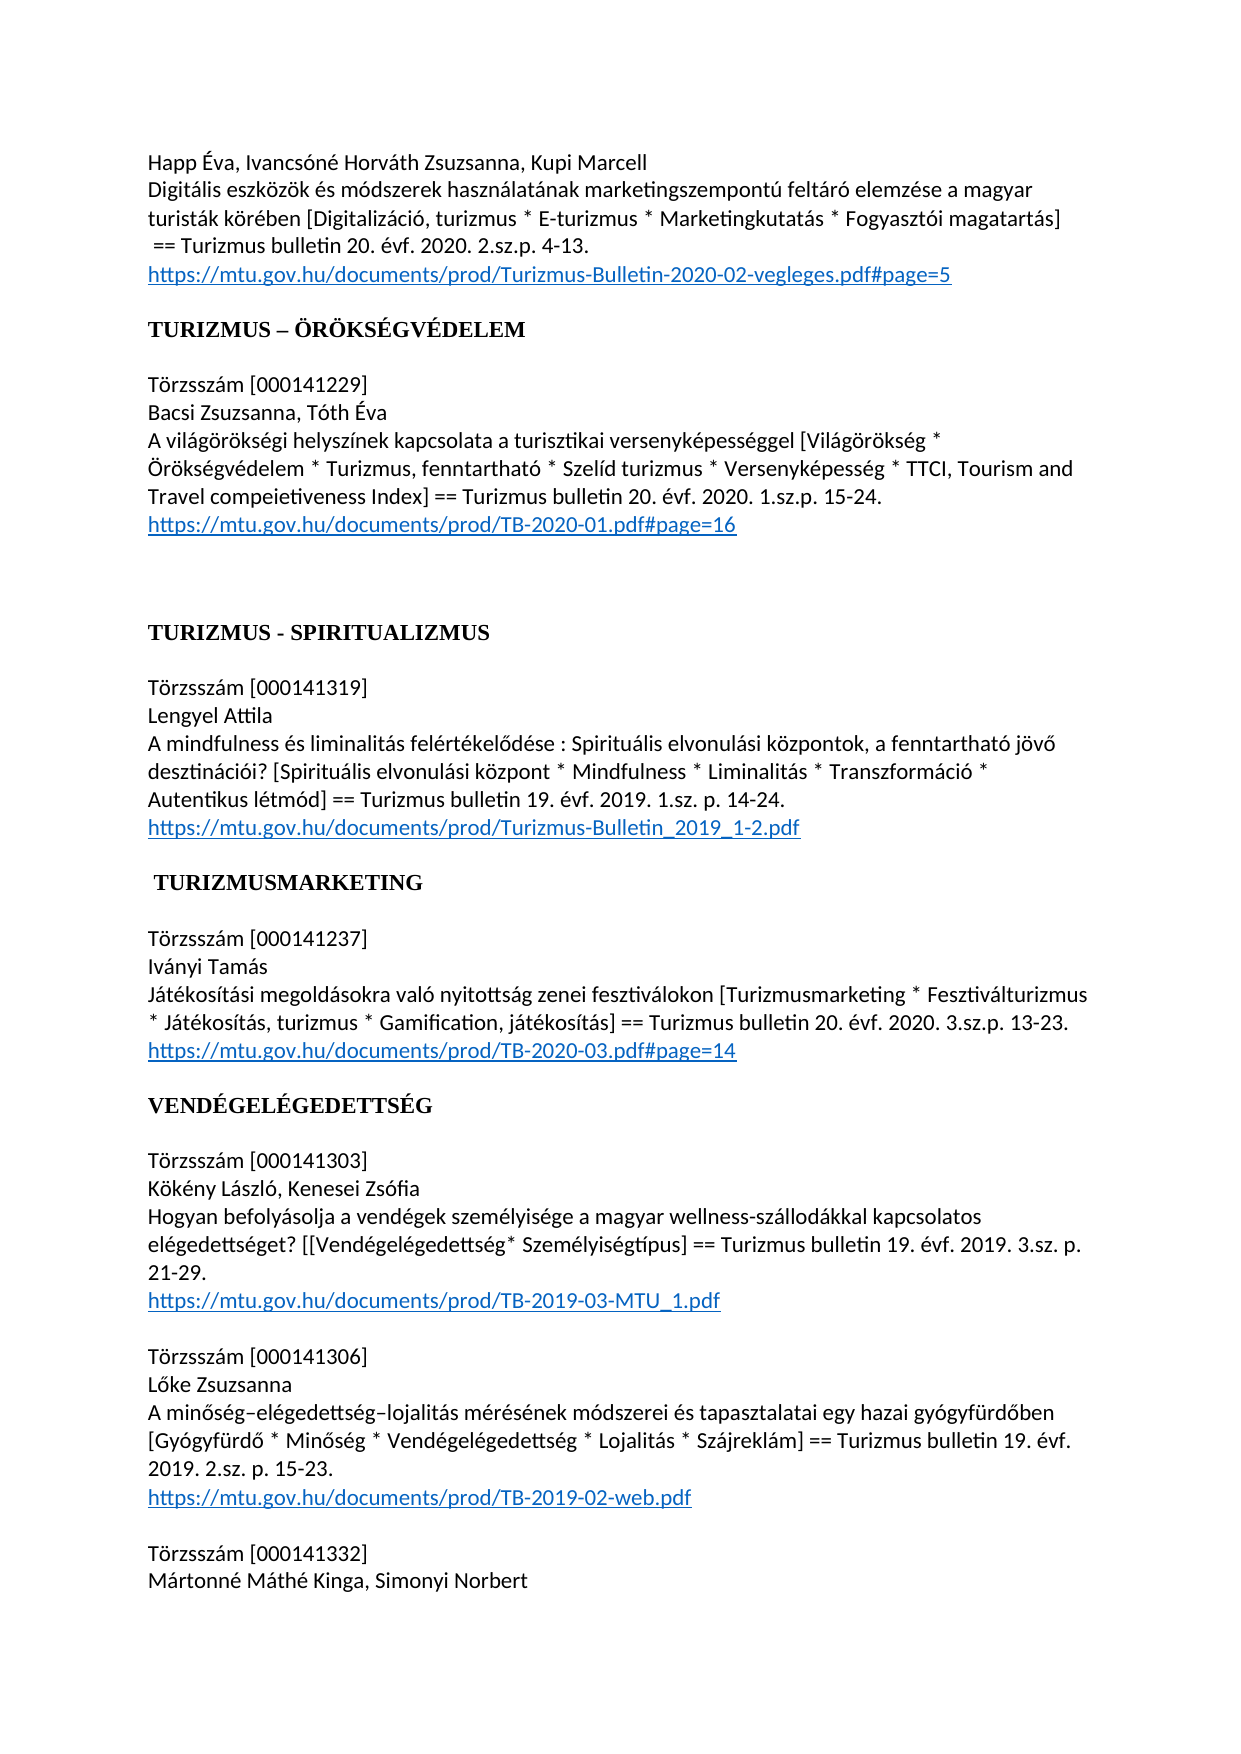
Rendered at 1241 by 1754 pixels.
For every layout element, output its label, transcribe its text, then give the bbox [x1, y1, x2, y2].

text Kökény László, Kenesei Zsófia [148, 1174, 1093, 1202]
text == Turizmus bulletin 20. évf. 2020. 2.sz.p. 4-13. [148, 232, 1093, 260]
text Törzsszám [000141306] [148, 1342, 1093, 1371]
text A minőség–elégedettség–lojalitás mérésének módszerei és tapasztalatai egy hazai gyógyfürdőben [Gyógyfürdő * Minőség * Vendégelégedettség * Lojalitás * Szájreklám] == Turizmus bulletin 19. évf. 2019. 2.sz. p. 15-23. [148, 1398, 1093, 1483]
text https://mtu.gov.hu/documents/prod/Turizmus-Bulletin_2019_1-2.pdf [148, 813, 1093, 841]
text Bacsi Zsuzsanna, Tóth Éva [148, 398, 1093, 426]
text TURIZMUSMARKETING [148, 869, 1093, 896]
text Játékosítási megoldásokra való nyitottság zenei fesztiválokon [Turizmusmarketing * Fesztiválturizmus * Játékosítás, turizmus * Gamification, játékosítás] == Turizmus bulletin 20. évf. 2020. 3.sz.p. 13-23. [148, 980, 1093, 1036]
text Digitális eszközök és módszerek használatának marketingszempontú feltáró elemzése a magyar turisták körében [Digitalizáció, turizmus * E-turizmus * Marketingkutatás * Fogyasztói magatartás] [148, 176, 1093, 232]
text TURIZMUS – ÖRÖKSÉGVÉDELEM [148, 316, 1093, 342]
text A világörökségi helyszínek kapcsolata a turisztikai versenyképességgel [Világörökség * Örökségvédelem * Turizmus, fenntartható * Szelíd turizmus * Versenyképesség * TTCI, Tourism and Travel compeietiveness Index] == Turizmus bulletin 20. évf. 2020. 1.sz.p. 15-24. [148, 426, 1093, 510]
text Törzsszám [000141319] [148, 673, 1093, 701]
text Mártonné Máthé Kinga, Simonyi Norbert [148, 1567, 1093, 1595]
text Lengyel Attila [148, 701, 1093, 729]
text https://mtu.gov.hu/documents/prod/Turizmus-Bulletin-2020-02-vegleges.pdf#page=5 [148, 260, 1093, 288]
text Törzsszám [000141229] [148, 370, 1093, 398]
text Törzsszám [000141237] [148, 924, 1093, 952]
text Happ Éva, Ivancsóné Horváth Zsuzsanna, Kupi Marcell [148, 148, 1093, 176]
text VENDÉGELÉGEDETTSÉG [148, 1092, 1093, 1118]
text Törzsszám [000141303] [148, 1146, 1093, 1174]
text Iványi Tamás [148, 952, 1093, 980]
text Hogyan befolyásolja a vendégek személyisége a magyar wellness-szállodákkal kapcsolatos elégedettséget? [[Vendégelégedettség* Személyiségtípus] == Turizmus bulletin 19. évf. 2019. 3.sz. p. 21-29. [148, 1202, 1093, 1286]
text TURIZMUS - SPIRITUALIZMUS [148, 619, 1093, 645]
text Törzsszám [000141332] [148, 1539, 1093, 1567]
text https://mtu.gov.hu/documents/prod/TB-2020-03.pdf#page=14 [148, 1036, 1093, 1064]
text Lőke Zsuzsanna [148, 1371, 1093, 1398]
text https://mtu.gov.hu/documents/prod/TB-2019-02-web.pdf [148, 1483, 1093, 1511]
text https://mtu.gov.hu/documents/prod/TB-2020-01.pdf#page=16 [148, 510, 1093, 538]
text A mindfulness és liminalitás felértékelődése : Spirituális elvonulási központok, a fenntartható jövő desztinációi? [Spirituális elvonulási központ * Mindfulness * Liminalitás * Transzformáció * Autentikus létmód] == Turizmus bulletin 19. évf. 2019. 1.sz. p. 14-24. [148, 729, 1093, 813]
text https://mtu.gov.hu/documents/prod/TB-2019-03-MTU_1.pdf [148, 1286, 1093, 1314]
